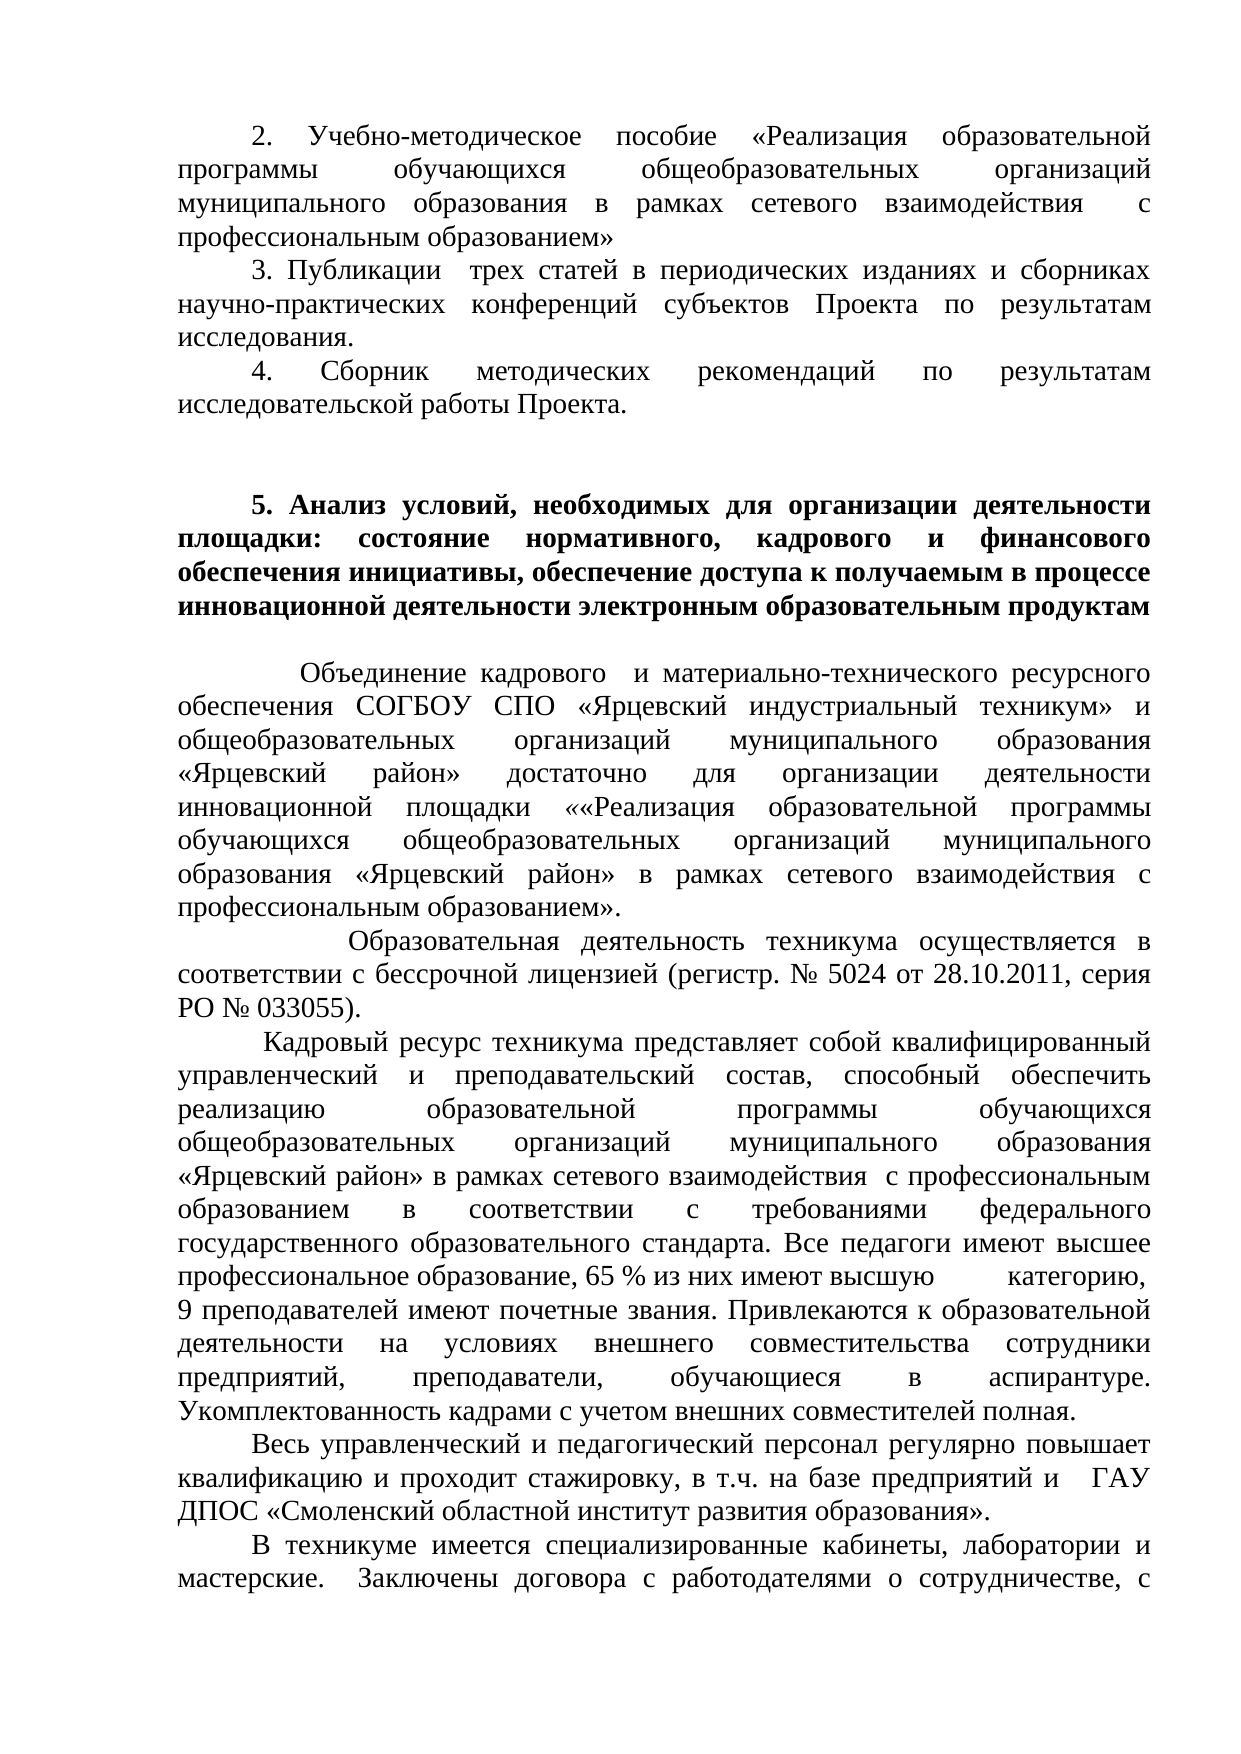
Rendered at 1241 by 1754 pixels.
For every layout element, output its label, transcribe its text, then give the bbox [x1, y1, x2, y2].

text 3. Публикации трех статей в периодических изданиях и сборниках научно-практических конференций субъектов Проекта по результатам исследования. [177, 252, 1152, 353]
text Образовательная деятельность техникума осуществляется в соответствии с бессрочной лицензией (регистр. № 5024 от 28.10.2011, серия РО № 033055). [177, 923, 1152, 1024]
text Кадровый ресурс техникума представляет собой квалифицированный управленческий и преподавательский состав, способный обеспечить реализацию образовательной программы обучающихся общеобразовательных организаций муниципального образования «Ярцевский район» в рамках сетевого взаимодействия с профессиональным образованием в соответствии с требованиями федерального государственного образовательного стандарта. Все педагоги имеют высшее профессиональное образование, 65 % из них имеют высшую категорию, [177, 1024, 1152, 1292]
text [177, 1527, 1152, 1594]
text 4. Сборник методических рекомендаций по результатам исследовательской работы Проекта. [177, 353, 1152, 420]
text 5. Анализ условий, необходимых для организации деятельности площадки: состояние нормативного, кадрового и финансового обеспечения инициативы, обеспечение доступа к получаемым в процессе инновационной деятельности электронным образовательным продуктам [177, 487, 1152, 621]
text 2. Учебно-методическое пособие «Реализация образовательной программы обучающихся общеобразовательных организаций муниципального образования в рамках сетевого взаимодействия с профессиональным образованием» [177, 118, 1152, 252]
text Весь управленческий и педагогический персонал регулярно повышает квалификацию и проходит стажировку, в т.ч. на базе предприятий и ГАУ ДПОС «Смоленский областной институт развития образования». [177, 1426, 1152, 1527]
text 9 преподавателей имеют почетные звания. Привлекаются к образовательной деятельности на условиях внешнего совместительства сотрудники предприятий, преподаватели, обучающиеся в аспирантуре. Укомплектованность кадрами с учетом внешних совместителей полная. [177, 1292, 1152, 1426]
text Объединение кадрового и материально-технического ресурсного обеспечения СОГБОУ СПО «Ярцевский индустриальный техникум» и общеобразовательных организаций муниципального образования «Ярцевский район» достаточно для организации деятельности инновационной площадки ««Реализация образовательной программы обучающихся общеобразовательных организаций муниципального образования «Ярцевский район» в рамках сетевого взаимодействия с профессиональным образованием». [177, 655, 1152, 923]
